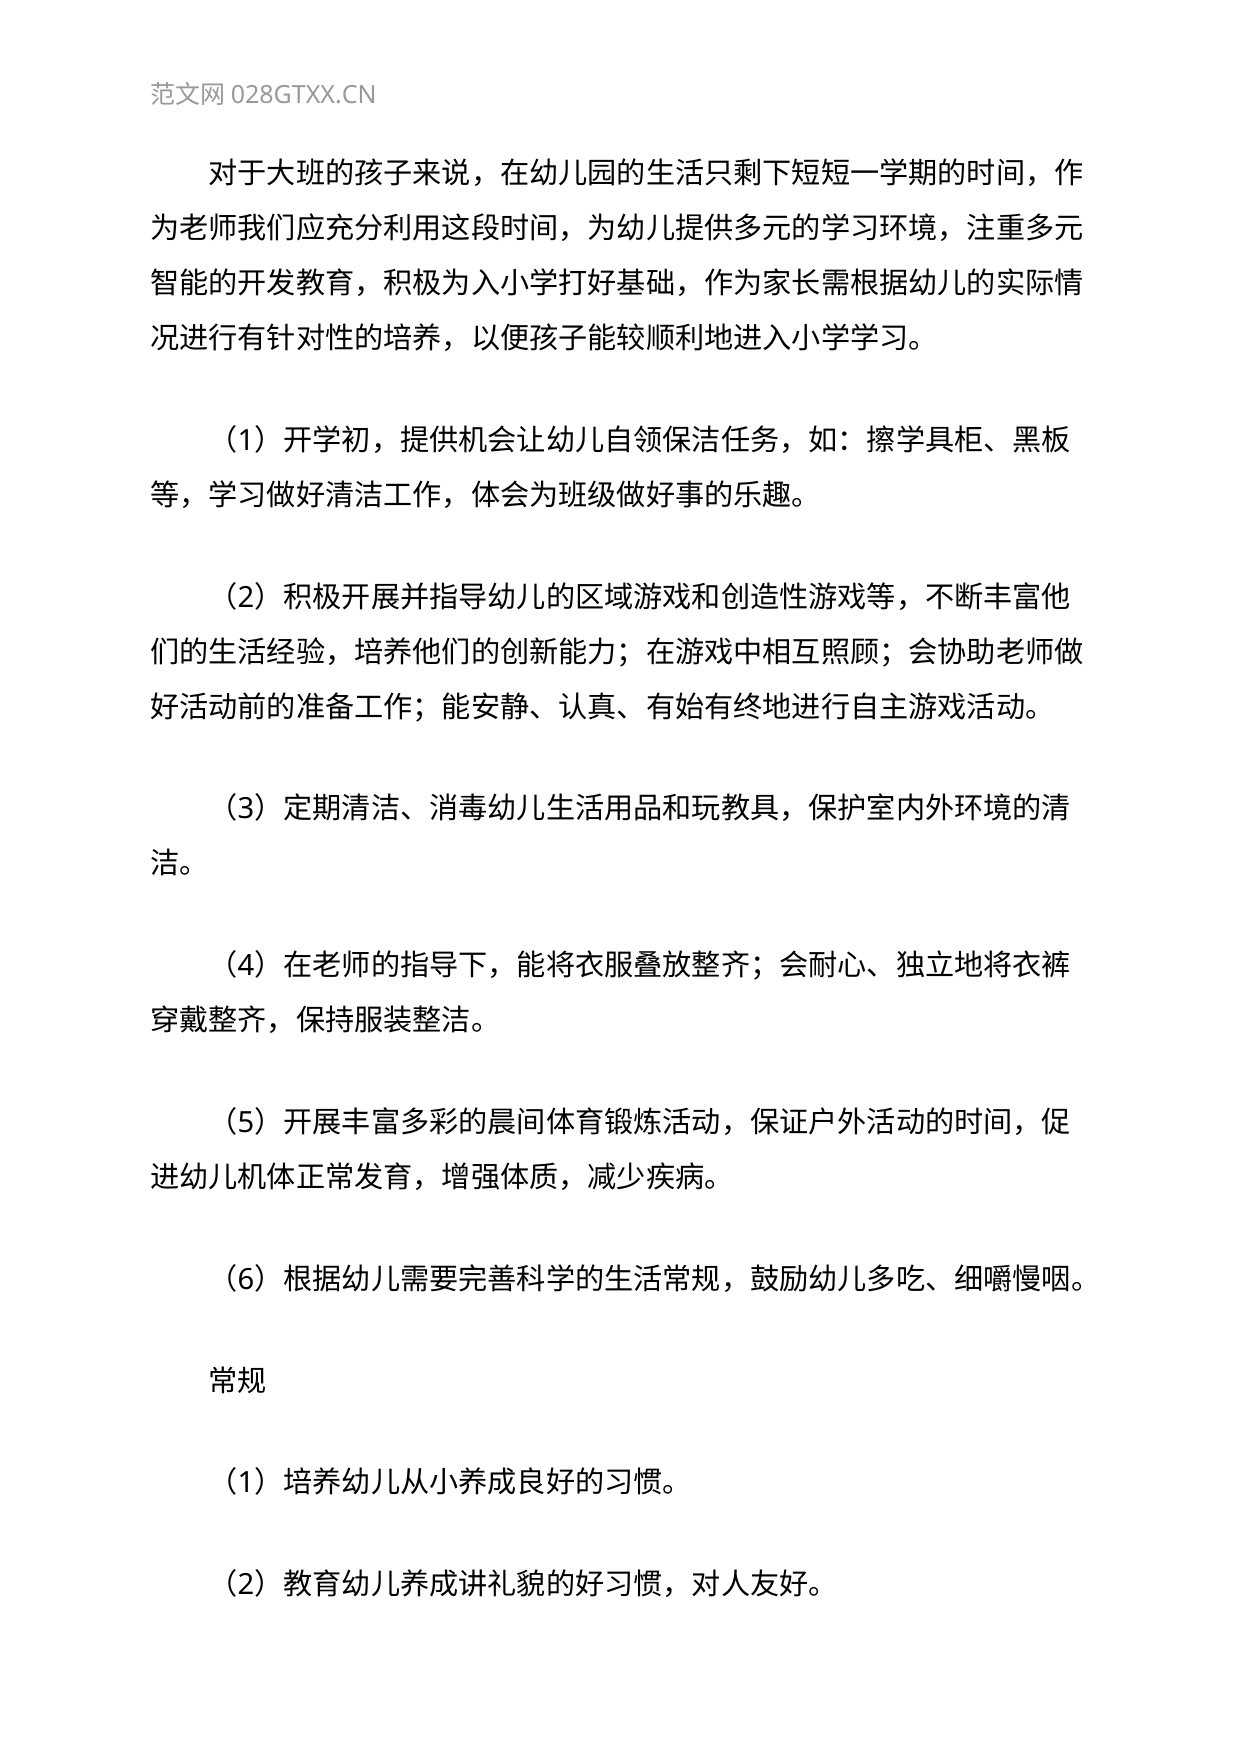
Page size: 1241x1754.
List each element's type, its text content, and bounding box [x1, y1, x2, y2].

text （1）开学初，提供机会让幼儿自领保洁任务，如：擦学具柜、黑板等，学习做好清洁工作，体会为班级做好事的乐趣。 [150, 416, 1090, 514]
text （1）培养幼儿从小养成良好的习惯。 [150, 1459, 1090, 1501]
text （2）教育幼儿养成讲礼貌的好习惯，对人友好。 [150, 1561, 1090, 1603]
text （2）积极开展并指导幼儿的区域游戏和创造性游戏等，不断丰富他们的生活经验，培养他们的创新能力；在游戏中相互照顾；会协助老师做好活动前的准备工作；能安静、认真、有始有终地进行自主游戏活动。 [150, 573, 1090, 725]
text 对于大班的孩子来说，在幼儿园的生活只剩下短短一学期的时间，作为老师我们应充分利用这段时间，为幼儿提供多元的学习环境，注重多元智能的开发教育，积极为入小学打好基础，作为家长需根据幼儿的实际情况进行有针对性的培养，以便孩子能较顺利地进入小学学习。 [150, 150, 1090, 357]
text 常规 [150, 1357, 1090, 1399]
text （4）在老师的指导下，能将衣服叠放整齐；会耐心、独立地将衣裤穿戴整齐，保持服装整洁。 [150, 942, 1090, 1039]
text （3）定期清洁、消毒幼儿生活用品和玩教具，保护室内外环境的清洁。 [150, 785, 1090, 882]
text （5）开展丰富多彩的晨间体育锻炼活动，保证户外活动的时间，促进幼儿机体正常发育，增强体质，减少疾病。 [150, 1098, 1090, 1196]
text （6）根据幼儿需要完善科学的生活常规，鼓励幼儿多吃、细嚼慢咽。 [150, 1255, 1090, 1298]
